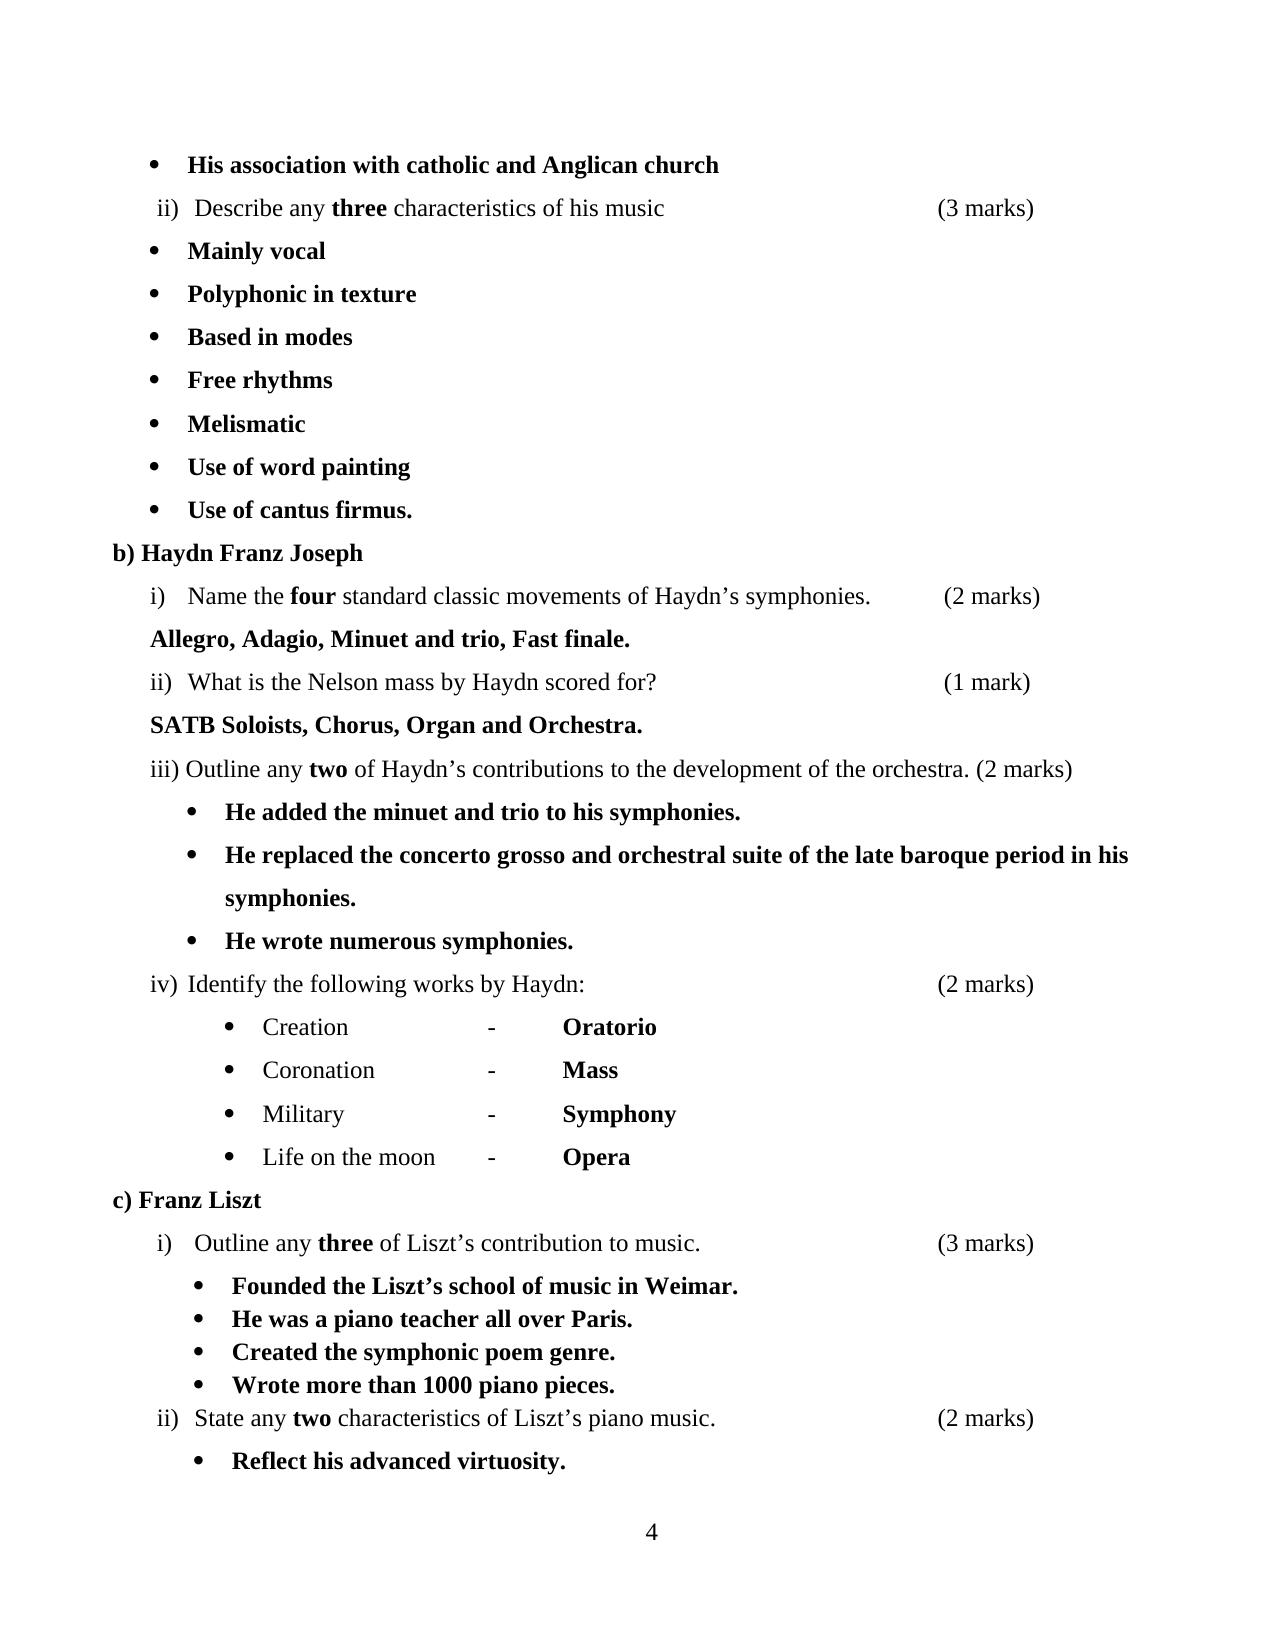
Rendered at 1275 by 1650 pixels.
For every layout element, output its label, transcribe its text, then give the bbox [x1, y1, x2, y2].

list Use of word painting [150, 452, 1191, 481]
list He replaced the concerto grosso and orchestral suite of the late baroque period in his symphonies. [187, 840, 1191, 912]
list Wrote more than 1000 piano pieces. [194, 1370, 1191, 1399]
text b) Haydn Franz Joseph [112, 538, 1191, 567]
text SATB Soloists, Chorus, Organ and Orchestra. [150, 711, 1191, 739]
list Founded the Liszt’s school of music in Weimar. [194, 1271, 1191, 1300]
list Military - Symphony [225, 1099, 1191, 1127]
list Melismatic [150, 409, 1191, 437]
list Polyphonic in texture [150, 279, 1191, 308]
list Name the four standard classic movements of Haydn’s symphonies. (2 marks) [150, 581, 1191, 610]
list He wrote numerous symphonies. [187, 926, 1191, 955]
list He added the minuet and trio to his symphonies. [187, 797, 1191, 826]
list What is the Nelson mass by Haydn scored for? (1 mark) [150, 667, 1191, 696]
list Mainly vocal [150, 236, 1191, 265]
list State any two characteristics of Liszt’s piano music. (2 marks) [157, 1403, 1191, 1432]
list Reflect his advanced virtuosity. [194, 1446, 1191, 1475]
list His association with catholic and Anglican church [150, 150, 1191, 179]
text c) Franz Liszt [112, 1185, 1191, 1214]
list Created the symphonic poem genre. [194, 1337, 1191, 1366]
list Outline any three of Liszt’s contribution to music. (3 marks) [157, 1228, 1191, 1257]
list Describe any three characteristics of his music (3 marks) [157, 193, 1191, 222]
list Life on the moon - Opera [225, 1142, 1191, 1171]
text Allegro, Adagio, Minuet and trio, Fast finale. [150, 624, 1191, 653]
text iii) Outline any two of Haydn’s contributions to the development of the orchestra. (2 marks) [150, 754, 1191, 782]
list He was a piano teacher all over Paris. [194, 1304, 1191, 1333]
list Creation - Oratorio [225, 1012, 1191, 1041]
list Coronation - Mass [225, 1056, 1191, 1084]
list Use of cantus firmus. [150, 495, 1191, 524]
list Free rhythms [150, 366, 1191, 394]
list Based in modes [150, 322, 1191, 351]
list Identify the following works by Haydn: (2 marks) [150, 969, 1191, 998]
